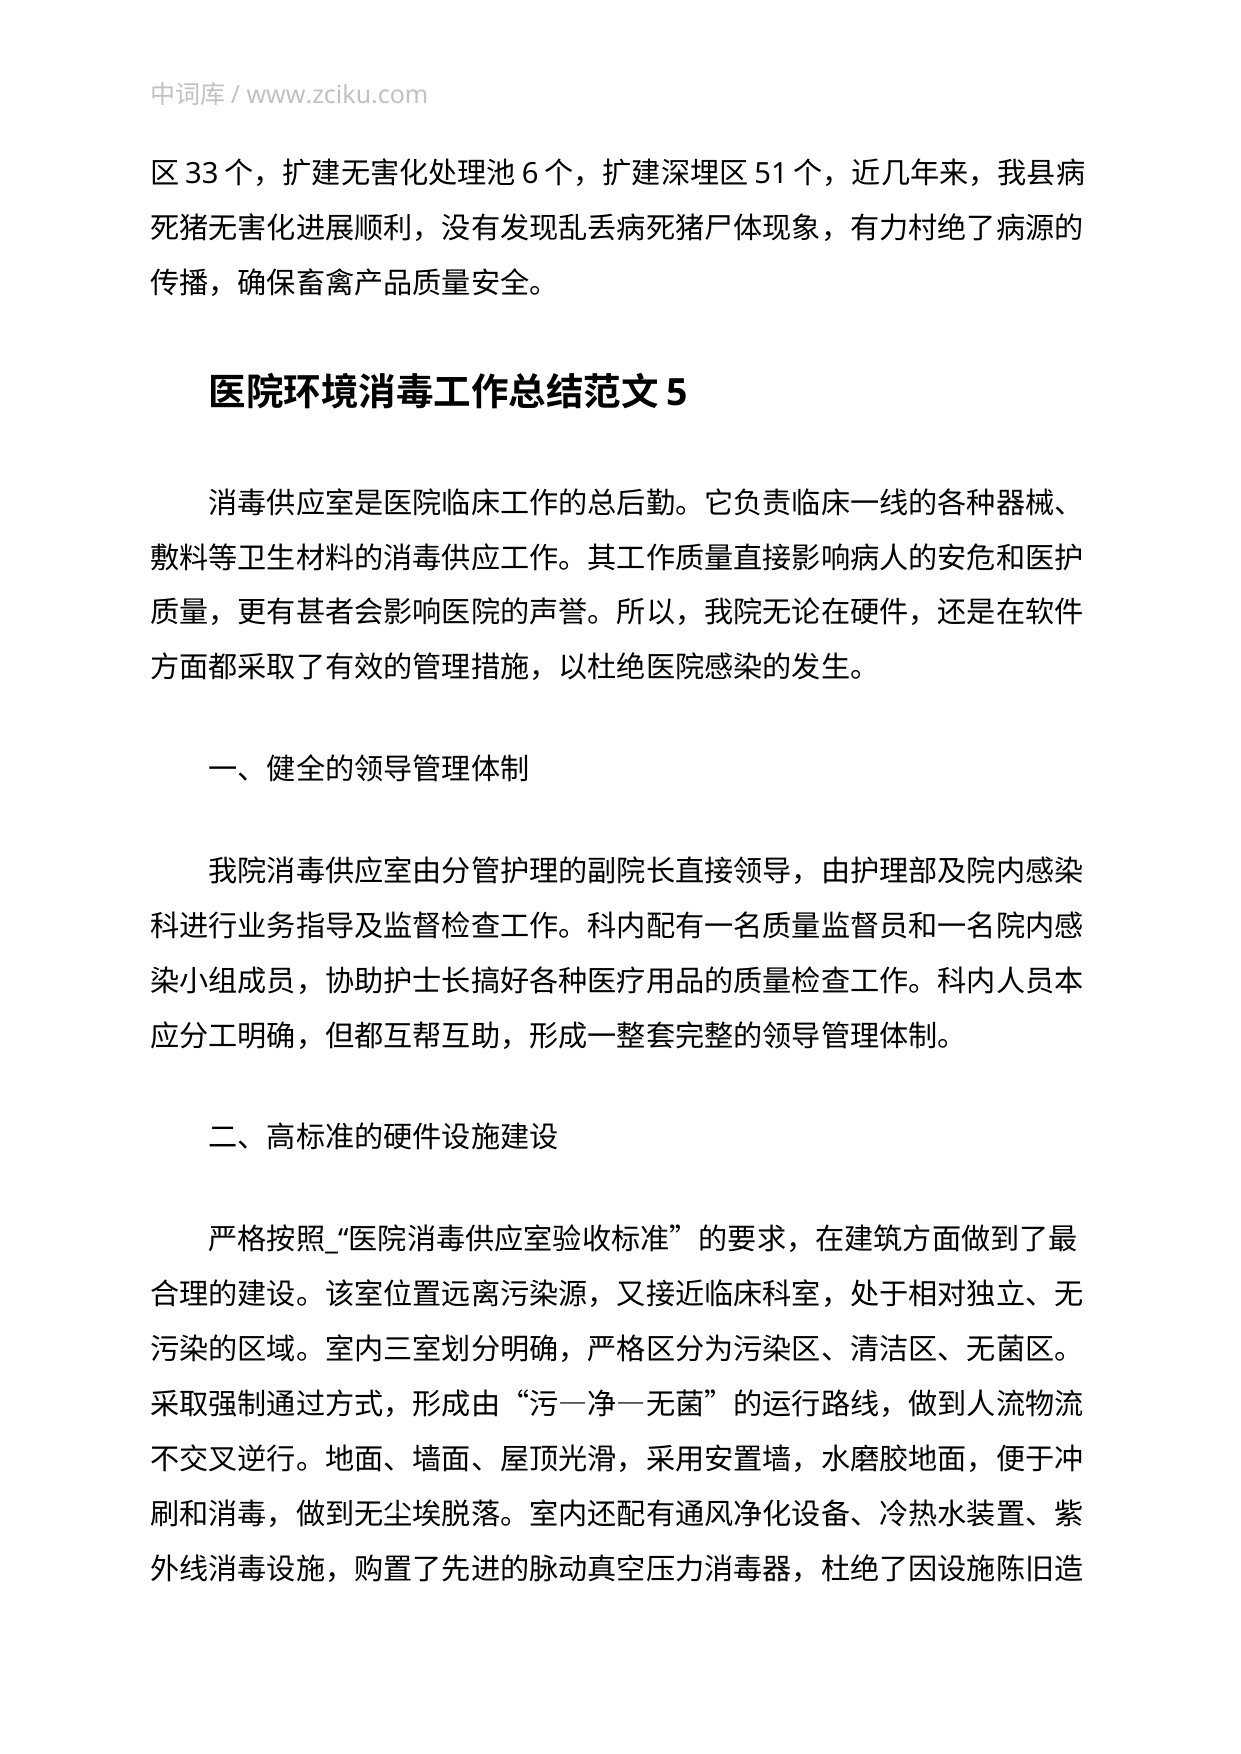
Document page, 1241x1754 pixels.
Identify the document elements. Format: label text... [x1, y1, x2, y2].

text 医院环境消毒工作总结范文5 [150, 362, 1090, 416]
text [150, 1216, 1090, 1587]
text 一、健全的领导管理体制 [150, 746, 1090, 788]
text 我院消毒供应室由分管护理的副院长直接领导，由护理部及院内感染科进行业务指导及监督检查工作。科内配有一名质量监督员和一名院内感染小组成员，协助护士长搞好各种医疗用品的质量检查工作。科内人员本应分工明确，但都互帮互助，形成一整套完整的领导管理体制。 [150, 847, 1090, 1054]
text 二、高标准的硬件设施建设 [150, 1114, 1090, 1156]
text 消毒供应室是医院临床工作的总后勤。它负责临床一线的各种器械、敷料等卫生材料的消毒供应工作。其工作质量直接影响病人的安危和医护质量，更有甚者会影响医院的声誉。所以，我院无论在硬件，还是在软件方面都采取了有效的管理措施，以杜绝医院感染的发生。 [150, 479, 1090, 686]
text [150, 150, 1090, 302]
